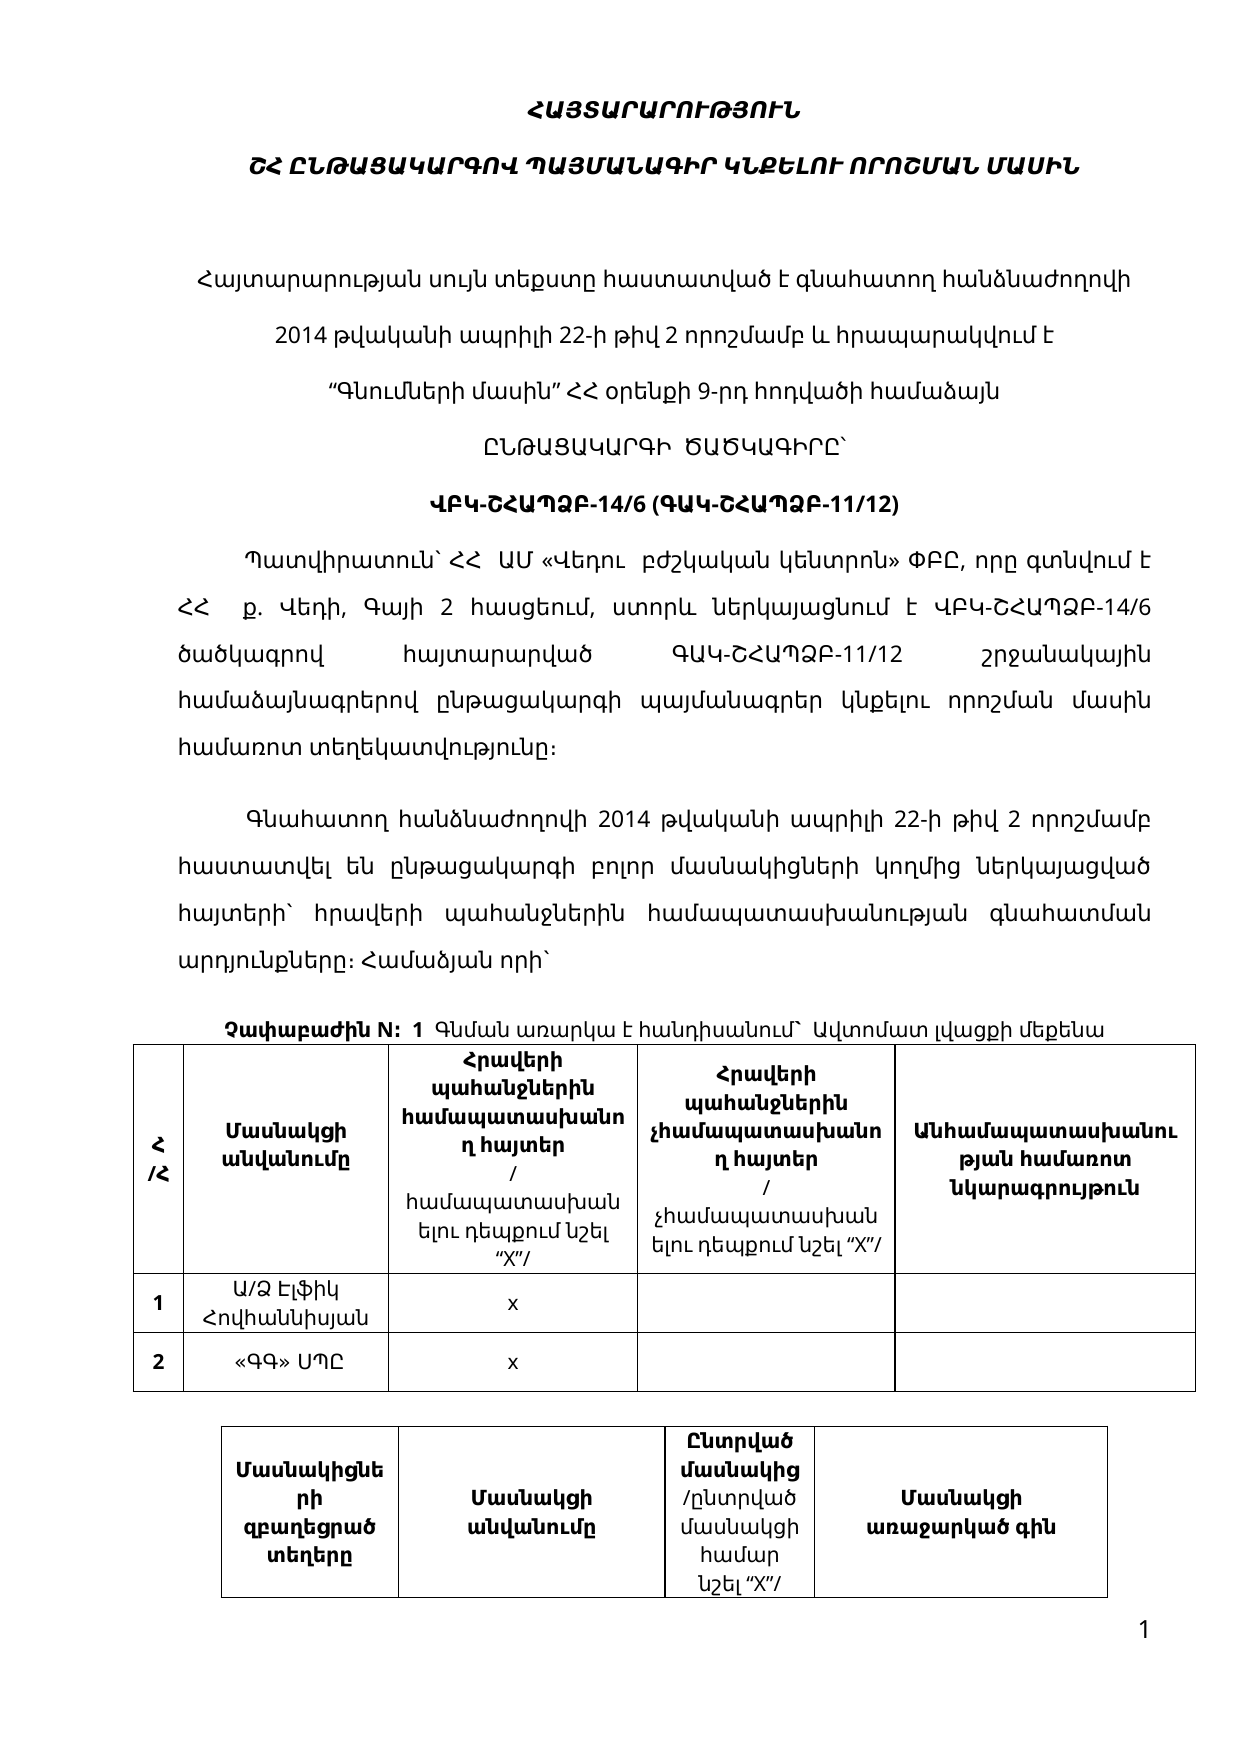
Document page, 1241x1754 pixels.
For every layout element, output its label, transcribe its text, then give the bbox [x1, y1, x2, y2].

table_cell 1 [134, 1274, 183, 1332]
subtitle 2014 թվականի ապրիլի 22-ի թիվ 2 որոշմամբ և հրապարակվում է [177, 319, 1152, 350]
table_cell [638, 1333, 894, 1391]
table_header Հ/Հ [134, 1045, 183, 1273]
table_header Մասնակցի առաջարկած գին [815, 1427, 1107, 1597]
table_cell [896, 1274, 1195, 1332]
text ՇՀ ԸՆԹԱՑԱԿԱՐԳՈՎ ՊԱՅՄԱՆԱԳԻՐ ԿՆՔԵԼՈՒ ՈՐՈՇՄԱՆ ՄԱՍԻՆ [177, 150, 1152, 181]
table_cell x [389, 1333, 637, 1391]
text Չափաբաժին N։ 1 Գնման առարկա է հանդիսանում` Ավտոմատ լվացքի մեքենա [177, 1016, 1152, 1044]
table_cell 2 [134, 1333, 183, 1391]
table_header Մասնակցի անվանումը [399, 1427, 664, 1597]
text ԸՆԹԱՑԱԿԱՐԳԻ ԾԱԾԿԱԳԻՐԸ՝ [177, 431, 1152, 462]
table_cell x [389, 1274, 637, 1332]
subtitle Հայտարարության սույն տեքստը հաստատված է գնահատող հանձնաժողովի [177, 262, 1152, 294]
text Պատվիրատուն` ՀՀ ԱՄ «Վեդու բժշկական կենտրոն» ՓԲԸ, որը գտնվում է ՀՀ ք. Վեդի, Գայի 2 հասցեում, ստորև ներկայացնում է ՎԲԿ-ՇՀԱՊՁԲ-14/6 ծածկագրով հայտարարված ԳԱԿ-ՇՀԱՊՁԲ-11/12 շրջանակային համաձայնագրերով ընթացակարգի պայմանագրեր կնքելու որոշման մասին համառոտ տեղեկատվությունը։ [177, 544, 1152, 762]
table_header Մասնակցի անվանումը [184, 1045, 388, 1273]
table_header Հրավերի պահանջներին համապատասխանող հայտեր /համապատասխանելու դեպքում նշել “X”/ [389, 1045, 637, 1273]
table_header Մասնակիցների զբաղեցրած տեղերը [222, 1427, 398, 1597]
subtitle “Գնումների մասին” ՀՀ օրենքի 9-րդ հոդվածի համաձայն [177, 375, 1152, 406]
table_cell «ԳԳ» ՍՊԸ [184, 1333, 388, 1391]
table_cell Ա/Ձ Էլֆիկ Հովհաննիսյան [184, 1274, 388, 1332]
table_cell [896, 1333, 1195, 1391]
table_header Ընտրված մասնակից /ընտրված մասնակցի համար նշել “X”/ [666, 1427, 814, 1597]
text Գնահատող հանձնաժողովի 2014 թվականի ապրիլի 22-ի թիվ 2 որոշմամբ հաստատվել են ընթացակարգի բոլոր մասնակիցների կողմից ներկայացված հայտերի` հրավերի պահանջներին համապատասխանության գնահատման արդյունքները։ Համաձյան որի` [177, 803, 1152, 975]
table_header Անհամապատասխանության համառոտ նկարագրույթուն [896, 1045, 1195, 1273]
table_header Հրավերի պահանջներին չհամապատասխանող հայտեր /չհամապատասխանելու դեպքում նշել “X”/ [638, 1045, 894, 1273]
subtitle ՎԲԿ-ՇՀԱՊՁԲ-14/6 (ԳԱԿ-ՇՀԱՊՁԲ-11/12) [177, 487, 1152, 519]
table_cell [638, 1274, 894, 1332]
text ՀԱՅՏԱՐԱՐՈՒԹՅՈՒՆ [177, 94, 1152, 125]
